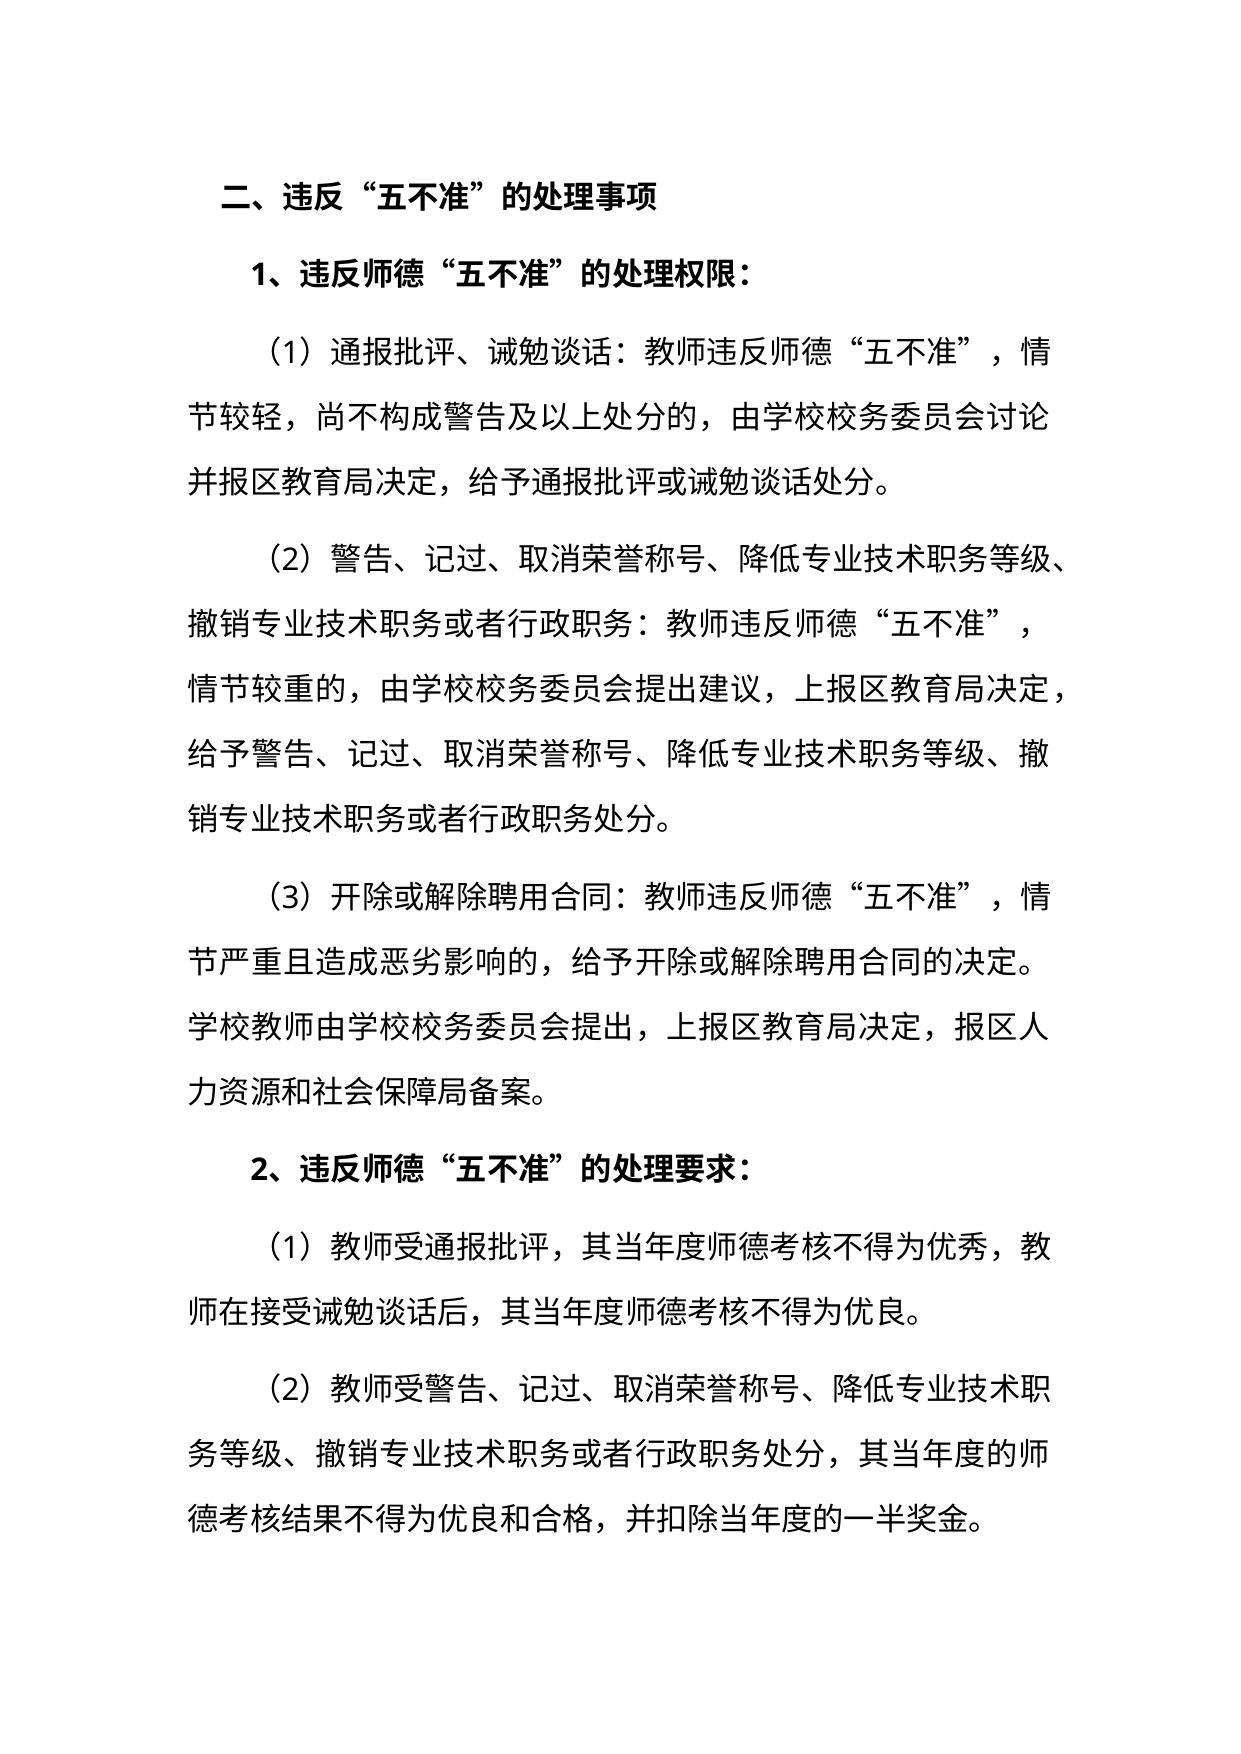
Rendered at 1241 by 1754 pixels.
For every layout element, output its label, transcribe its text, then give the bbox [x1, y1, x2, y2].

text （2）警告、记过、取消荣誉称号、降低专业技术职务等级、撤销专业技术职务或者行政职务：教师违反师德“五不准”，情节较重的，由学校校务委员会提出建议，上报区教育局决定，给予警告、记过、取消荣誉称号、降低专业技术职务等级、撤销专业技术职务或者行政职务处分。 [187, 524, 1053, 849]
text 1、违反师德“五不准”的处理权限： [187, 239, 1053, 304]
text （2）教师受警告、记过、取消荣誉称号、降低专业技术职务等级、撤销专业技术职务或者行政职务处分，其当年度的师德考核结果不得为优良和合格，并扣除当年度的一半奖金。 [187, 1354, 1053, 1549]
text （3）开除或解除聘用合同：教师违反师德“五不准”，情节严重且造成恶劣影响的，给予开除或解除聘用合同的决定。学校教师由学校校务委员会提出，上报区教育局决定，报区人力资源和社会保障局备案。 [187, 862, 1053, 1122]
text 二、违反“五不准”的处理事项 [187, 162, 1053, 227]
text （1）教师受通报批评，其当年度师德考核不得为优秀，教师在接受诫勉谈话后，其当年度师德考核不得为优良。 [187, 1212, 1053, 1342]
text 2、违反师德“五不准”的处理要求： [187, 1134, 1053, 1199]
text （1）通报批评、诫勉谈话：教师违反师德“五不准”，情节较轻，尚不构成警告及以上处分的，由学校校务委员会讨论并报区教育局决定，给予通报批评或诫勉谈话处分。 [187, 317, 1053, 512]
